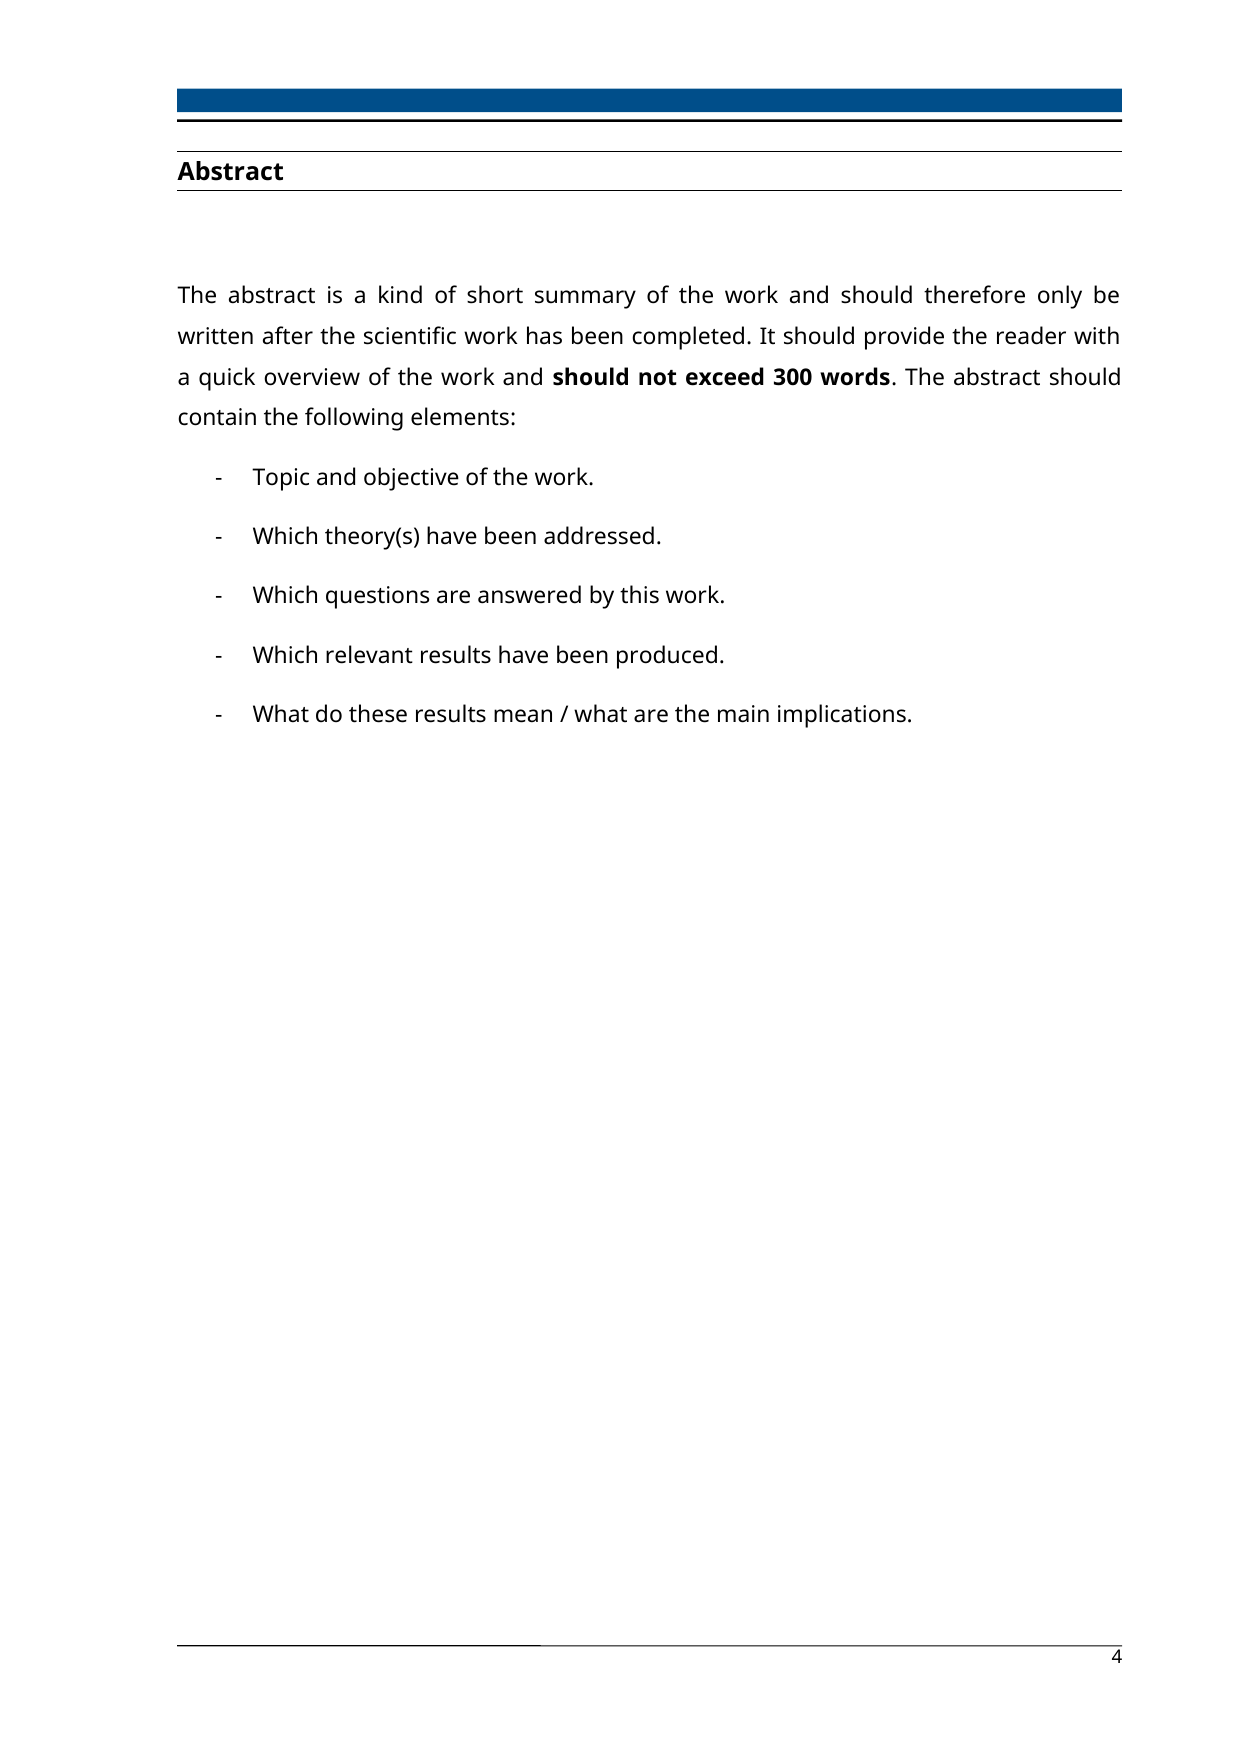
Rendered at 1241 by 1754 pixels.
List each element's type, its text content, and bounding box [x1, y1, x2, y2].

list Which theory(s) have been addressed. [215, 520, 1122, 551]
text The abstract is a kind of short summary of the work and should therefore only be written after the scientific work has been completed. It should provide the reader with a quick overview of the work and should not exceed 300 words. The abstract should contain the following elements: [177, 279, 1122, 433]
list Which questions are answered by this work. [215, 579, 1122, 611]
list Which relevant results have been produced. [215, 639, 1122, 670]
text Abstract [177, 152, 1122, 190]
list What do these results mean / what are the main implications. [215, 698, 1122, 729]
list Topic and objective of the work. [215, 461, 1122, 492]
